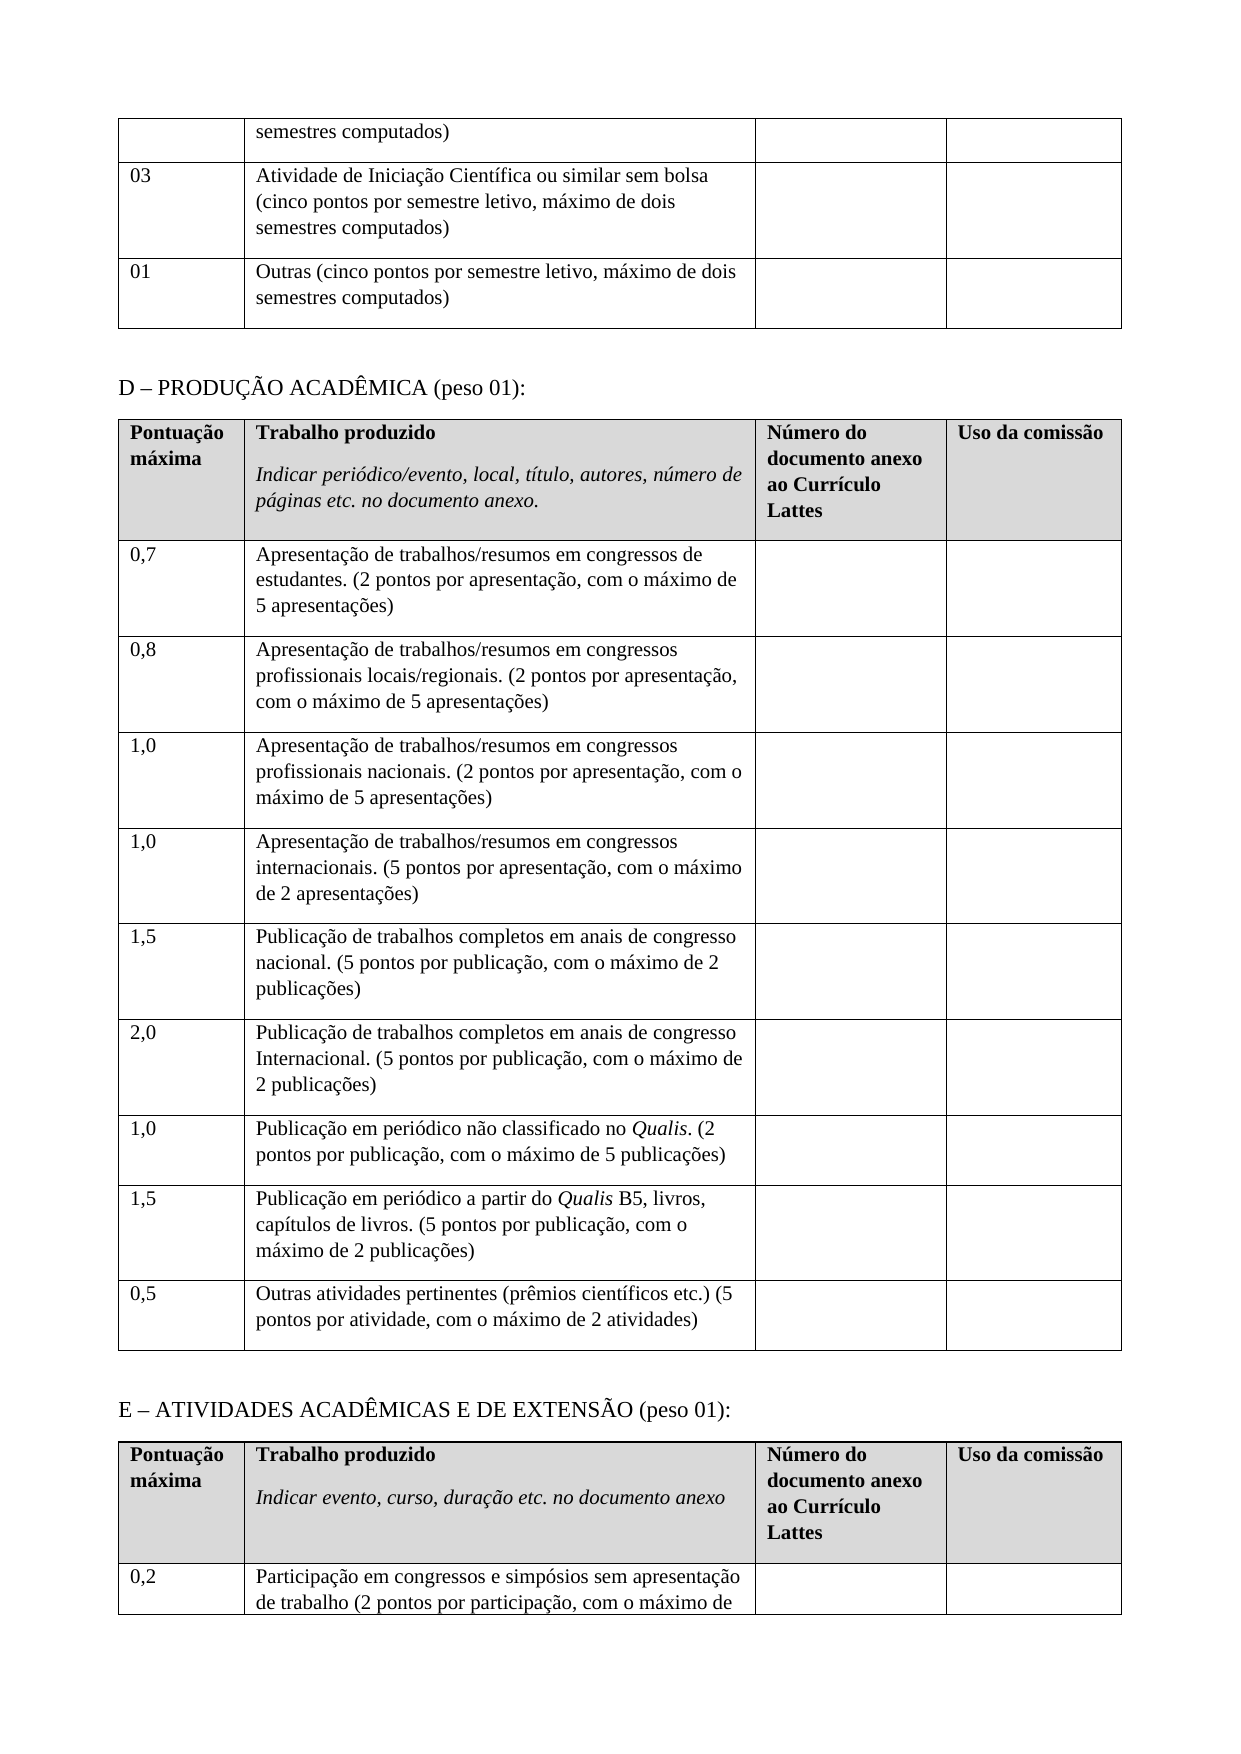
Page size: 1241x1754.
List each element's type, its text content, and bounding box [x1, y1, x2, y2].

table_cell [756, 541, 946, 636]
table_cell [947, 1116, 1121, 1184]
table_cell 0,8 [119, 637, 244, 732]
table_cell [756, 924, 946, 1019]
table_cell [756, 733, 946, 828]
table_cell 03 [119, 163, 244, 258]
table_cell [756, 829, 946, 923]
table_cell 1,0 [119, 829, 244, 923]
table_cell [756, 1020, 946, 1115]
text D – PRODUÇÃO ACADÊMICA (peso 01): [118, 374, 1122, 400]
table_cell 1,5 [119, 924, 244, 1019]
table_cell [947, 924, 1121, 1019]
table_cell [947, 733, 1121, 828]
table_cell [756, 163, 946, 258]
table_cell 0,7 [119, 541, 244, 636]
table_cell [947, 1281, 1121, 1350]
table_cell [756, 1116, 946, 1184]
table_cell 2,0 [119, 1020, 244, 1115]
table_header Uso da comissão [947, 1443, 1121, 1563]
table_header Trabalho produzido Indicar evento, curso, duração etc. no documento anexo [245, 1443, 755, 1563]
table_header Trabalho produzido Indicar periódico/evento, local, título, autores, número de páginas etc. no documento anexo. [245, 420, 755, 540]
table_cell [947, 259, 1121, 327]
table_cell [947, 1020, 1121, 1115]
table_cell Apresentação de trabalhos/resumos em congressos profissionais nacionais. (2 pontos por apresentação, com o máximo de 5 apresentações) [245, 733, 755, 828]
table_cell [947, 1564, 1121, 1614]
table_cell 1,5 [119, 1186, 244, 1280]
table_cell Outras (cinco pontos por semestre letivo, máximo de dois semestres computados) [245, 259, 755, 327]
table_cell 0,2 [119, 1564, 244, 1614]
table_cell Publicação de trabalhos completos em anais de congresso Internacional. (5 pontos por publicação, com o máximo de 2 publicações) [245, 1020, 755, 1115]
table_cell 0,5 [119, 1281, 244, 1350]
table_cell [756, 259, 946, 327]
table_cell [756, 637, 946, 732]
table_cell [947, 637, 1121, 732]
table_cell [947, 1186, 1121, 1280]
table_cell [245, 1564, 755, 1614]
table_cell Atividade de Iniciação Científica ou similar sem bolsa (cinco pontos por semestre letivo, máximo de dois semestres computados) [245, 163, 755, 258]
table_header Pontuação máxima [119, 1443, 244, 1563]
table_cell [756, 1564, 946, 1614]
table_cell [245, 119, 755, 162]
table_cell Apresentação de trabalhos/resumos em congressos internacionais. (5 pontos por apresentação, com o máximo de 2 apresentações) [245, 829, 755, 923]
table_cell Apresentação de trabalhos/resumos em congressos profissionais locais/regionais. (2 pontos por apresentação, com o máximo de 5 apresentações) [245, 637, 755, 732]
table_cell 04 [119, 119, 244, 162]
table_cell 1,0 [119, 733, 244, 828]
table_cell Publicação de trabalhos completos em anais de congresso nacional. (5 pontos por publicação, com o máximo de 2 publicações) [245, 924, 755, 1019]
text E – ATIVIDADES ACADÊMICAS E DE EXTENSÃO (peso 01): [118, 1396, 1122, 1423]
table_cell Publicação em periódico não classificado no Qualis. (2 pontos por publicação, com o máximo de 5 publicações) [245, 1116, 755, 1184]
table_cell Apresentação de trabalhos/resumos em congressos de estudantes. (2 pontos por apresentação, com o máximo de 5 apresentações) [245, 541, 755, 636]
table_cell [947, 119, 1121, 162]
table_cell [756, 1281, 946, 1350]
table_cell Publicação em periódico a partir do Qualis B5, livros, capítulos de livros. (5 pontos por publicação, com o máximo de 2 publicações) [245, 1186, 755, 1280]
table_header Número do documento anexo ao Currículo Lattes [756, 420, 946, 540]
table_cell 01 [119, 259, 244, 327]
table_cell Outras atividades pertinentes (prêmios científicos etc.) (5 pontos por atividade, com o máximo de 2 atividades) [245, 1281, 755, 1350]
table_cell [947, 163, 1121, 258]
table_header Número do documento anexo ao Currículo Lattes [756, 1443, 946, 1563]
table_cell [756, 119, 946, 162]
table_header Uso da comissão [947, 420, 1121, 540]
table_cell [756, 1186, 946, 1280]
table_cell [947, 829, 1121, 923]
table_cell 1,0 [119, 1116, 244, 1184]
table_header Pontuação máxima [119, 420, 244, 540]
table_cell [947, 541, 1121, 636]
